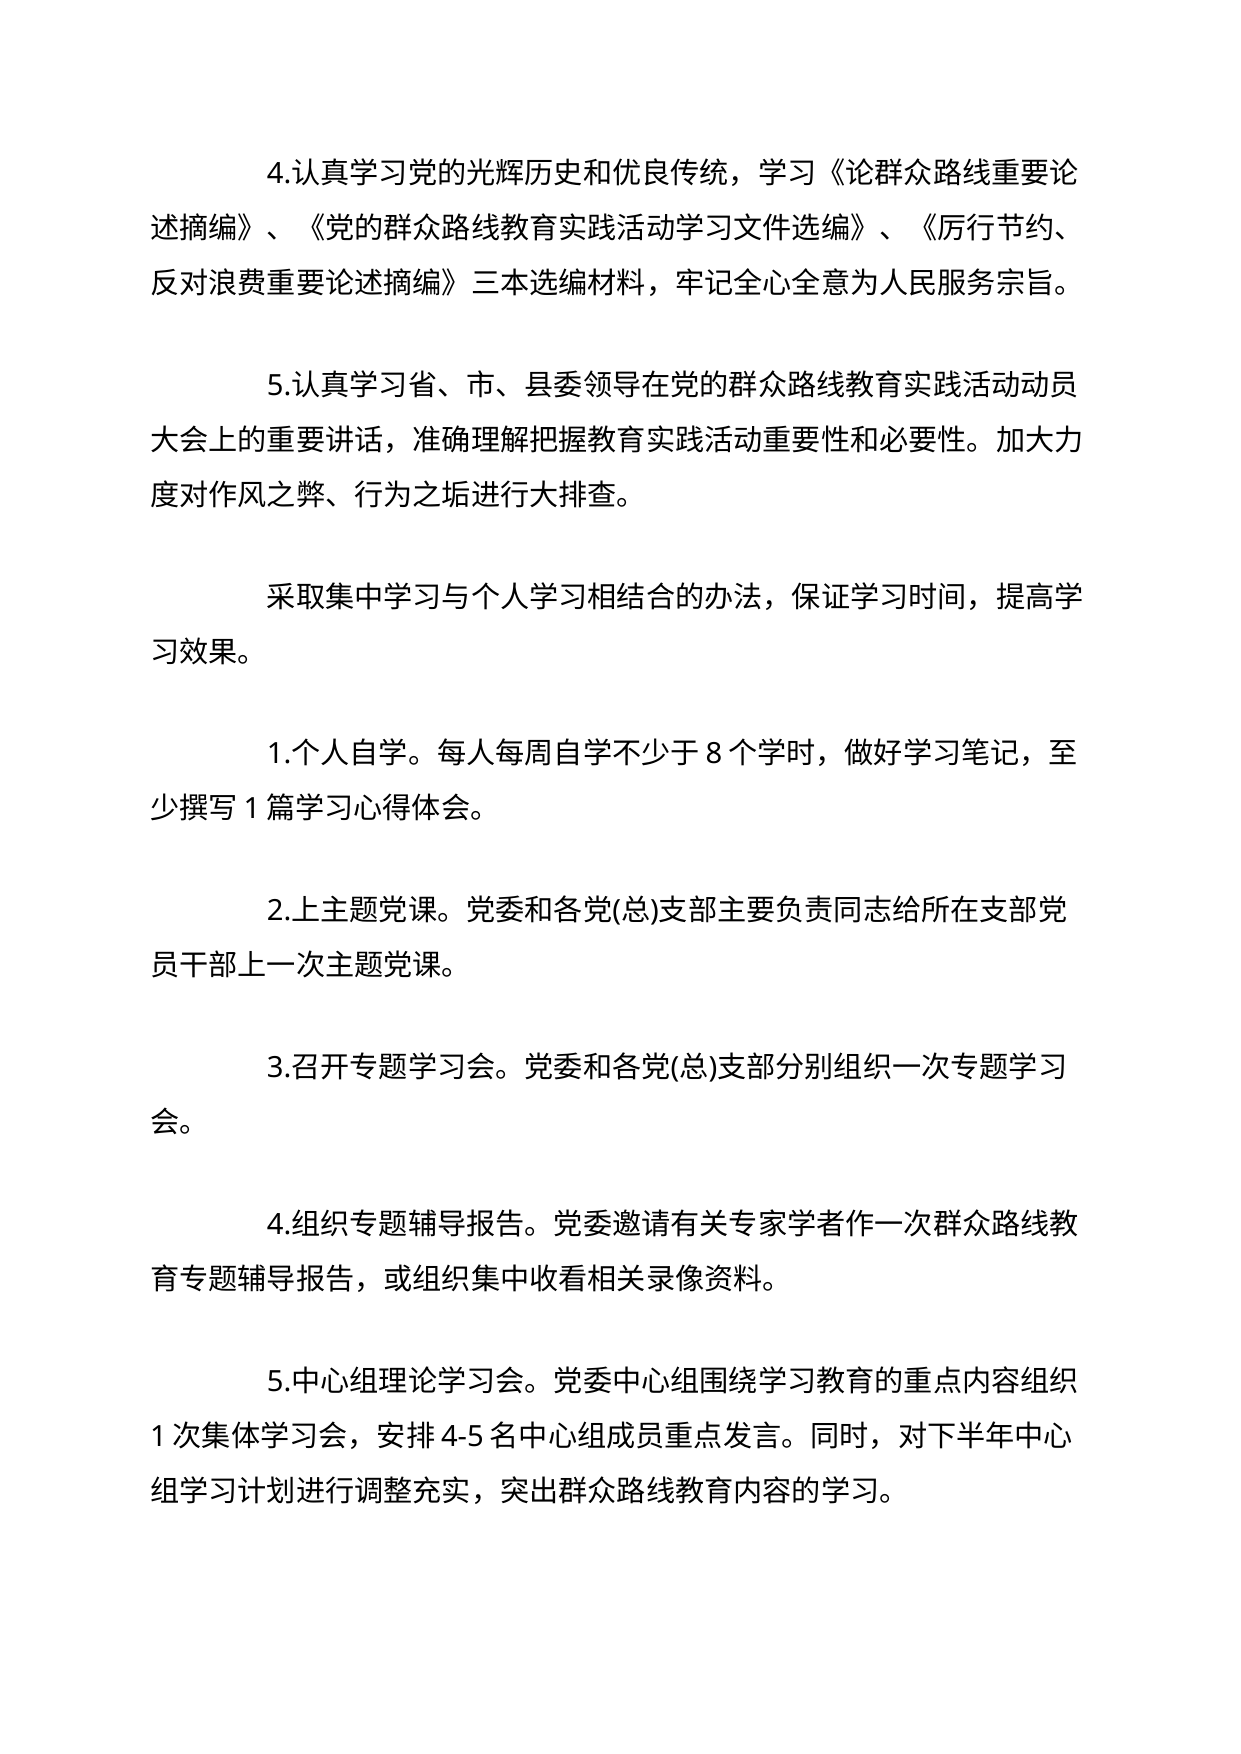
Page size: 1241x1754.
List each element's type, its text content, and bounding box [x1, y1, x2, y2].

text 1.个人自学。每人每周自学不少于8个学时，做好学习笔记，至少撰写1篇学习心得体会。 [150, 730, 1090, 827]
text 2.上主题党课。党委和各党(总)支部主要负责同志给所在支部党员干部上一次主题党课。 [150, 887, 1090, 984]
text 4.认真学习党的光辉历史和优良传统，学习《论群众路线重要论述摘编》、《党的群众路线教育实践活动学习文件选编》、《厉行节约、反对浪费重要论述摘编》三本选编材料，牢记全心全意为人民服务宗旨。 [150, 150, 1090, 302]
text 5.认真学习省、市、县委领导在党的群众路线教育实践活动动员大会上的重要讲话，准确理解把握教育实践活动重要性和必要性。加大力度对作风之弊、行为之垢进行大排查。 [150, 362, 1090, 514]
text 3.召开专题学习会。党委和各党(总)支部分别组织一次专题学习会。 [150, 1044, 1090, 1141]
text 5.中心组理论学习会。党委中心组围绕学习教育的重点内容组织1次集体学习会，安排4-5名中心组成员重点发言。同时，对下半年中心组学习计划进行调整充实，突出群众路线教育内容的学习。 [150, 1357, 1090, 1509]
text 4.组织专题辅导报告。党委邀请有关专家学者作一次群众路线教育专题辅导报告，或组织集中收看相关录像资料。 [150, 1201, 1090, 1298]
text 采取集中学习与个人学习相结合的办法，保证学习时间，提高学习效果。 [150, 573, 1090, 671]
